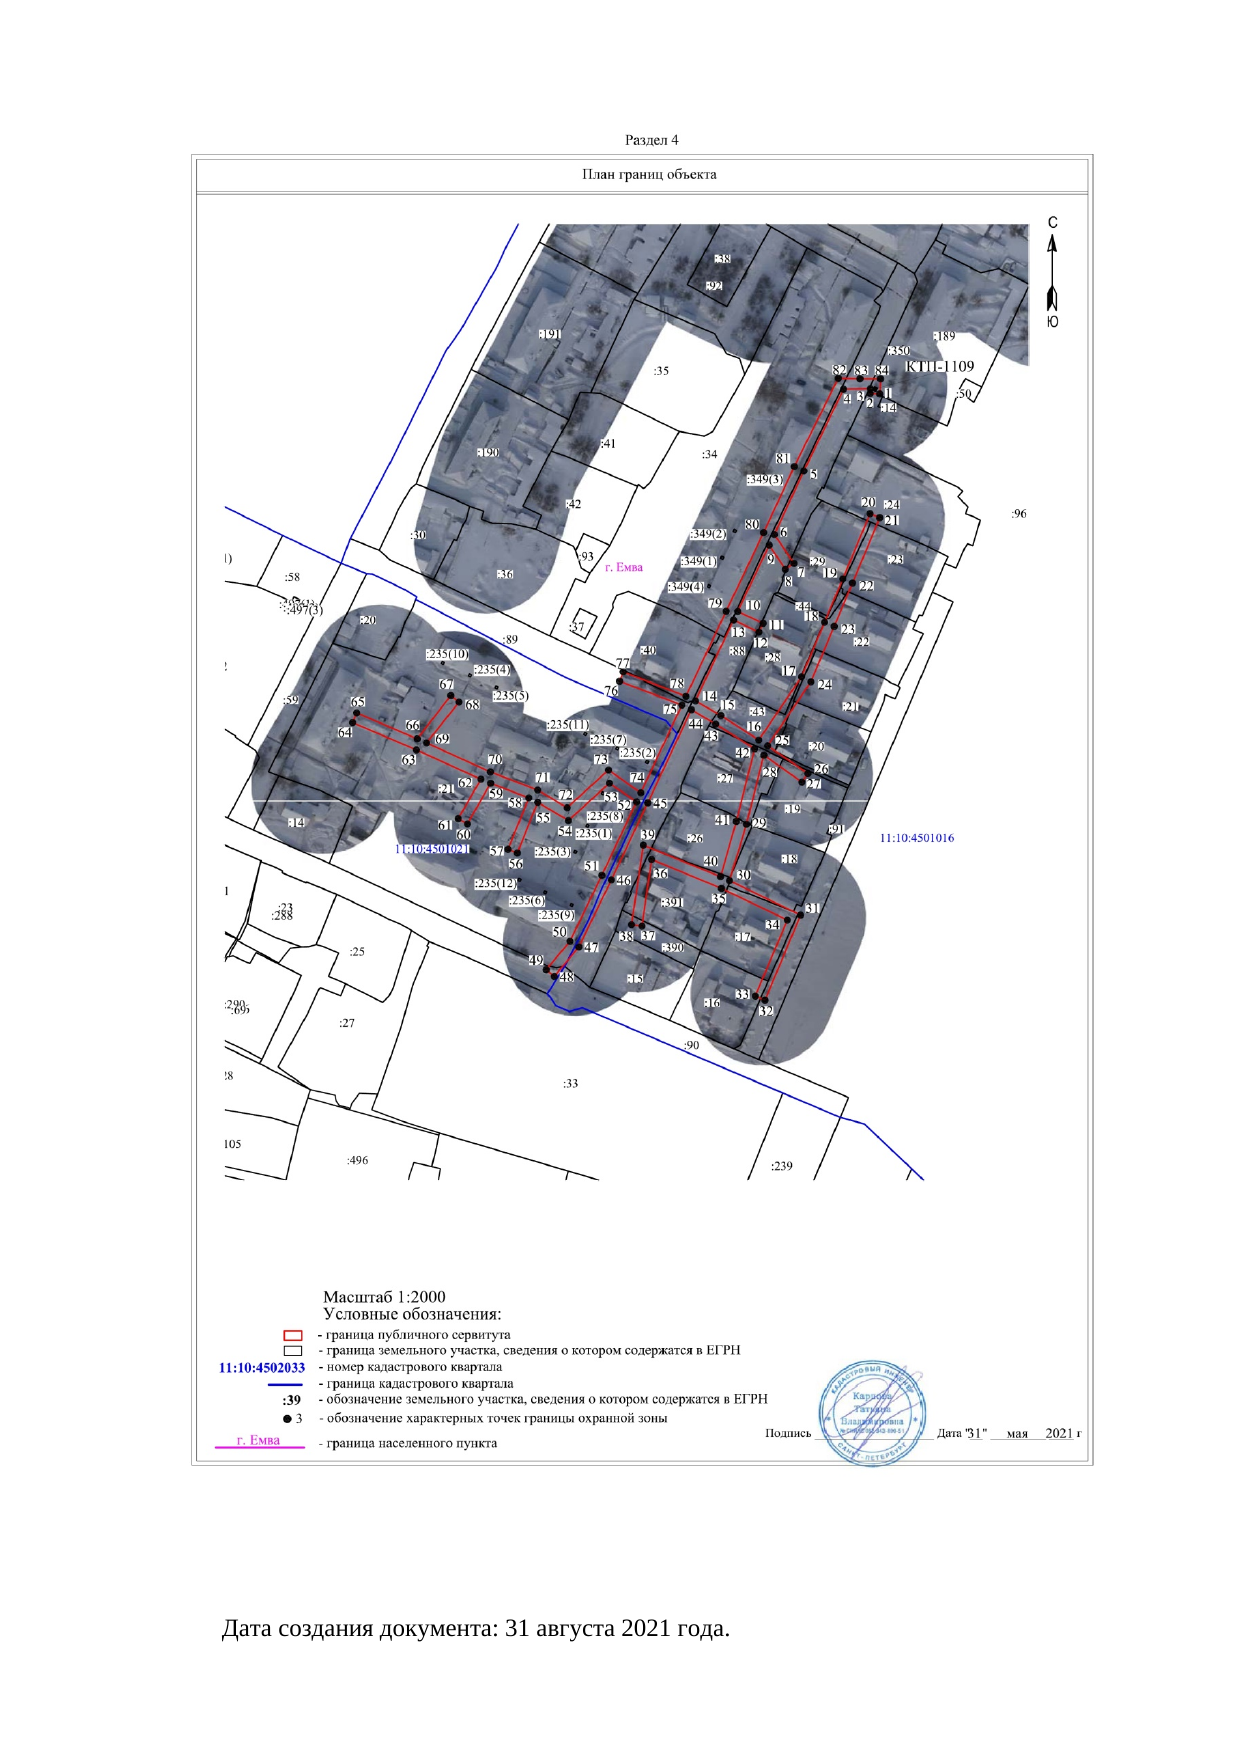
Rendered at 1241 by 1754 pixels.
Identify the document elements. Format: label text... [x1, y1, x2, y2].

text Дата создания документа: 31 августа 2021 года. [148, 1613, 1152, 1642]
picture [118, 88, 1122, 1509]
